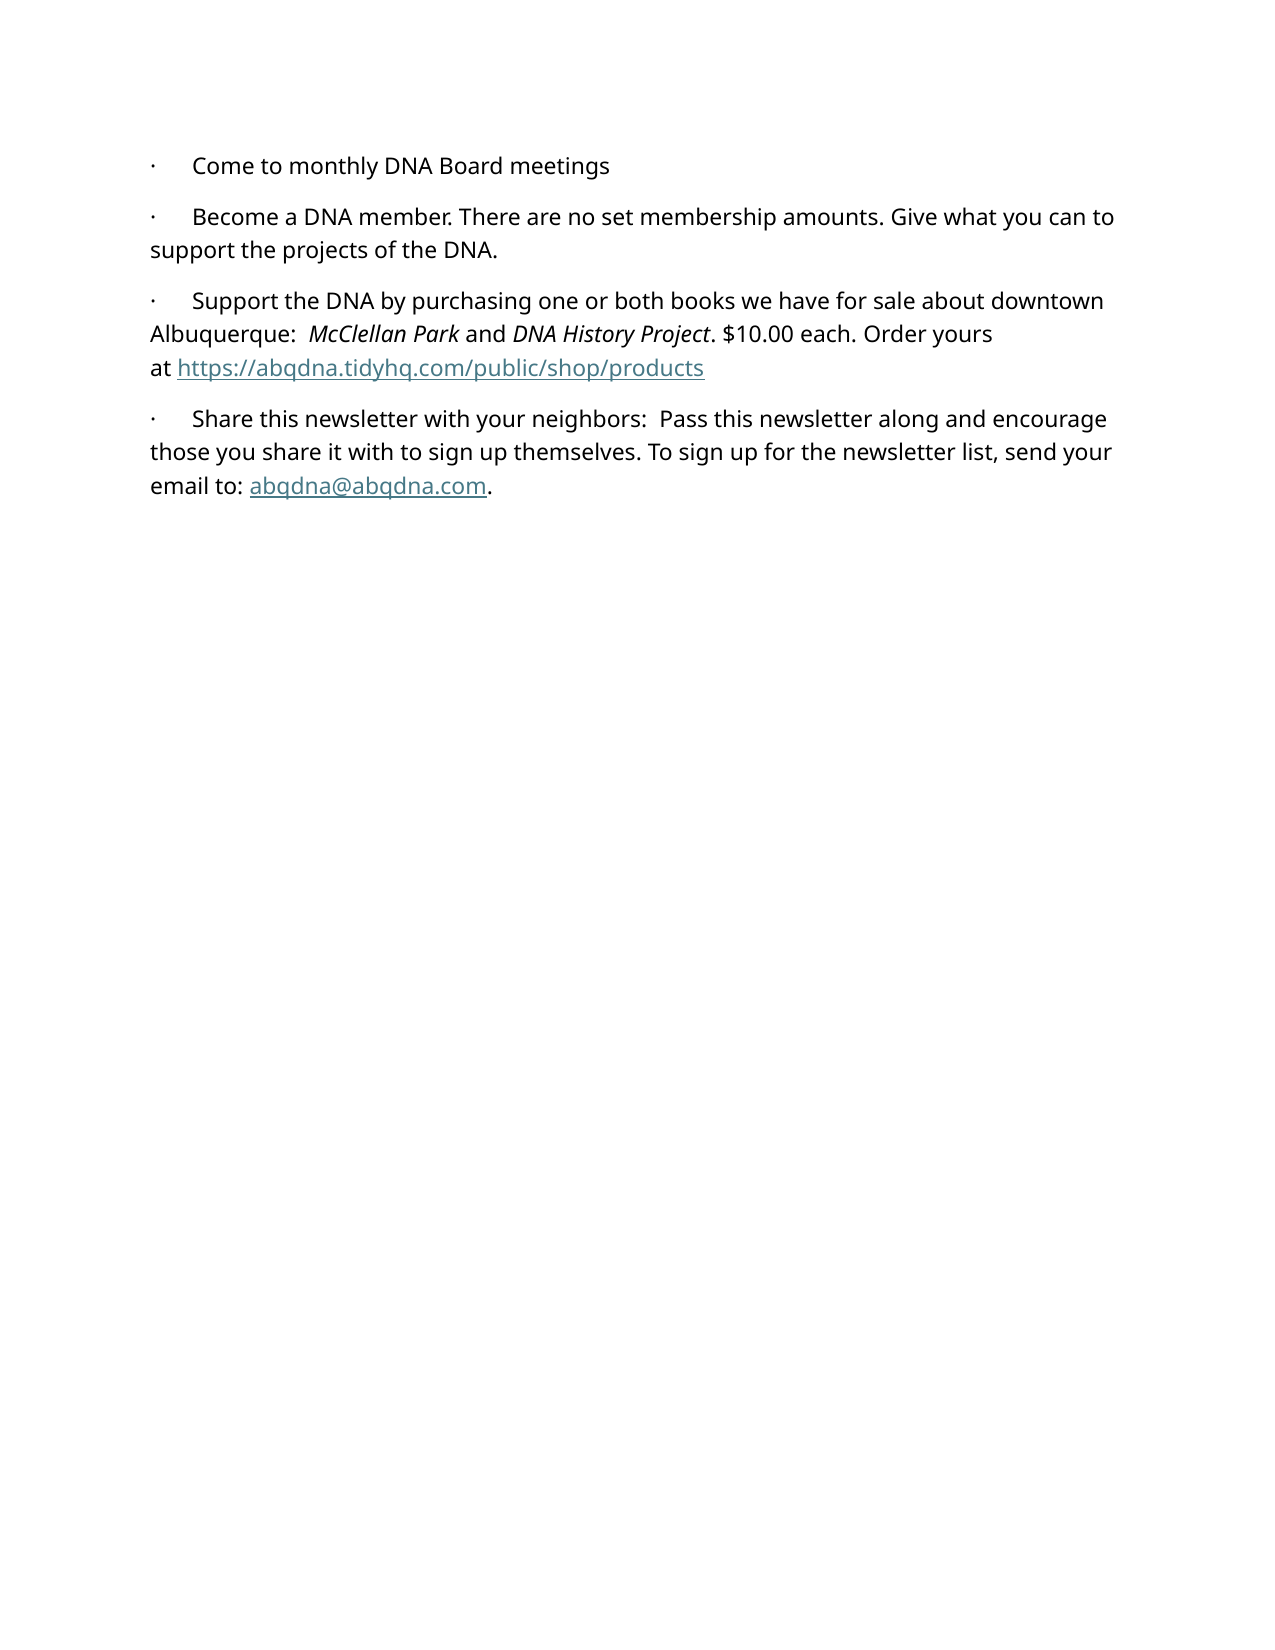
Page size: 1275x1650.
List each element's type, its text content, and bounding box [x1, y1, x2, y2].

text · Come to monthly DNA Board meetings [150, 150, 1125, 181]
text · Support the DNA by purchasing one or both books we have for sale about downtown Albuquerque: McClellan Park and DNA History Project. $10.00 each. Order yours at https://abqdna.tidyhq.com/public/shop/products [150, 284, 1125, 383]
text · Become a DNA member. There are no set membership amounts. Give what you can to support the projects of the DNA. [150, 200, 1125, 265]
text · Share this newsletter with your neighbors: Pass this newsletter along and encourage those you share it with to sign up themselves. To sign up for the newsletter list, send your email to: abqdna@abqdna.com. [150, 402, 1125, 501]
